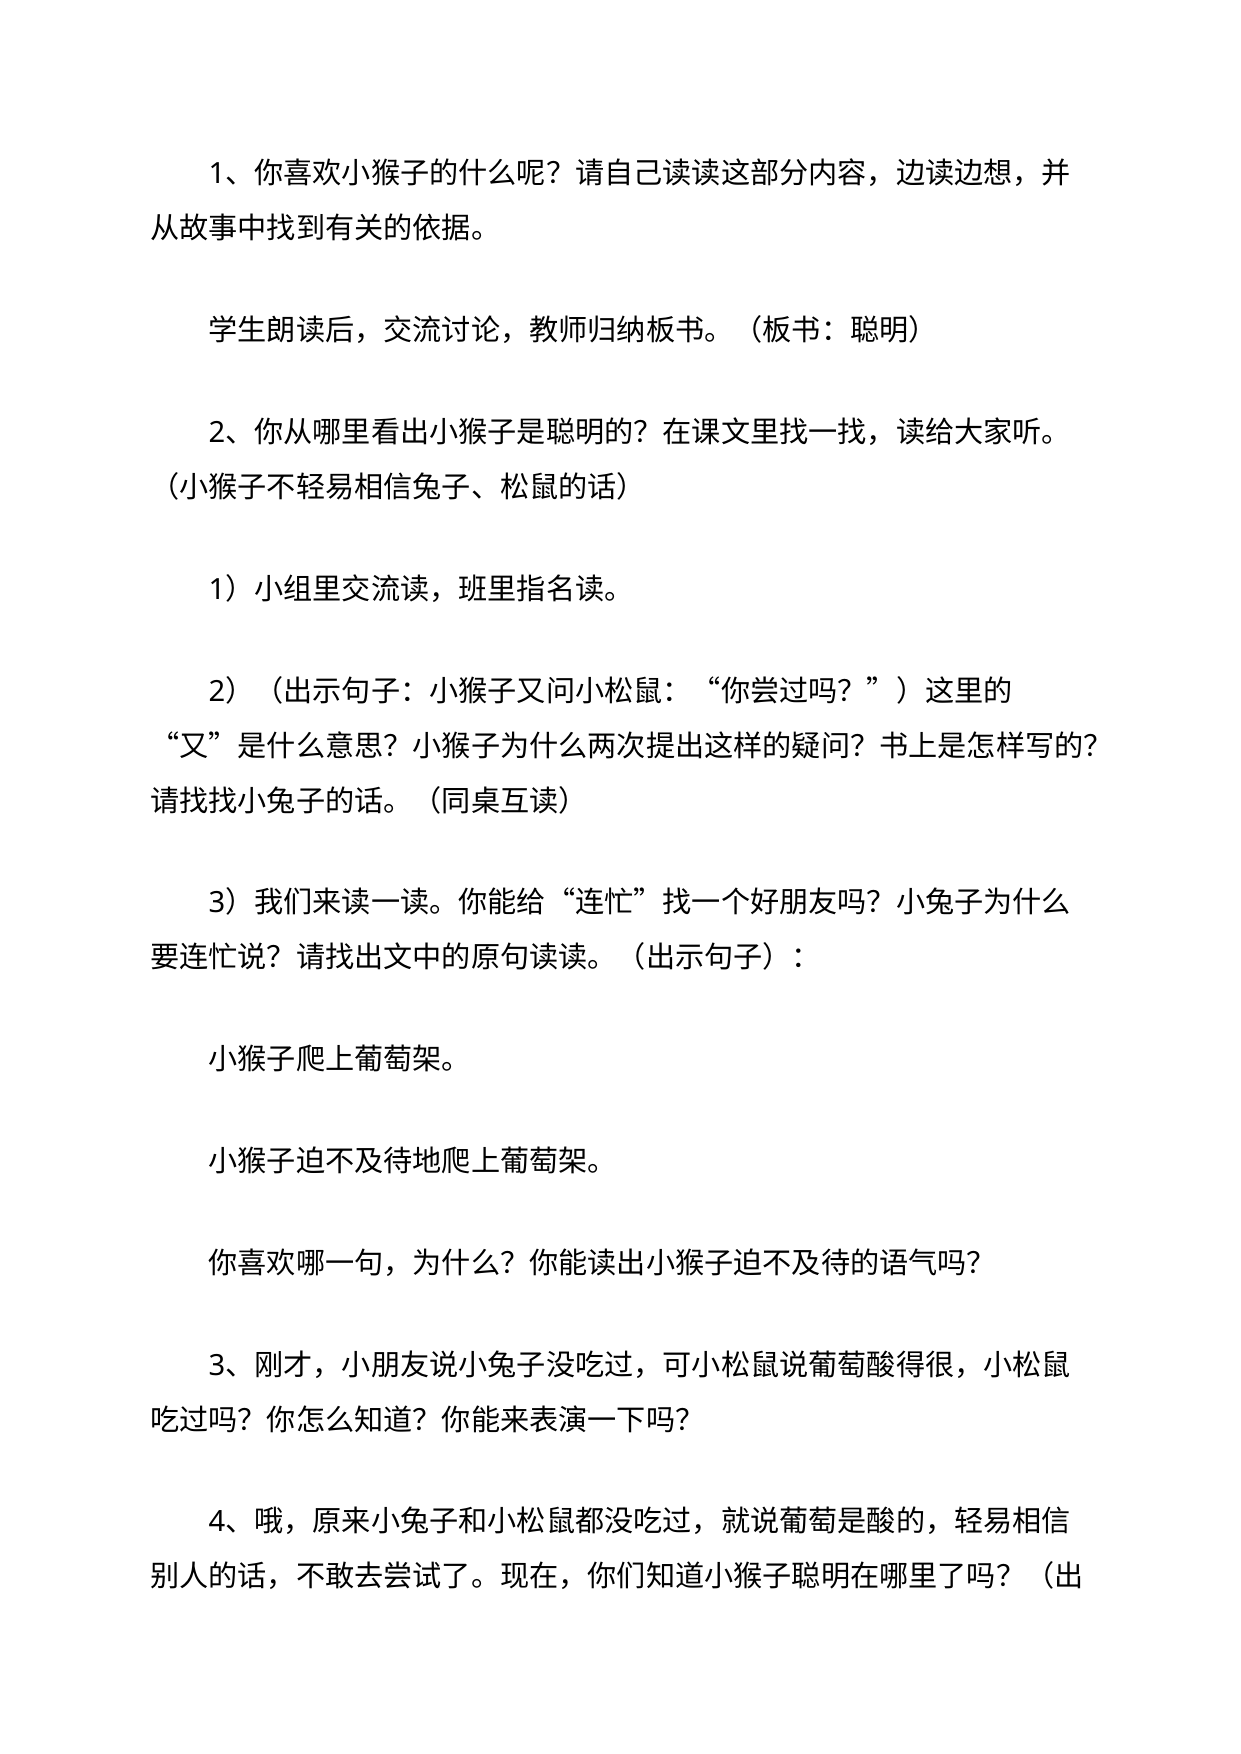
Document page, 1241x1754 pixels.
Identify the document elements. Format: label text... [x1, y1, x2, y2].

text 2）（出示句子：小猴子又问小松鼠：“你尝过吗？”）这里的“又”是什么意思？小猴子为什么两次提出这样的疑问？书上是怎样写的？请找找小兔子的话。（同桌互读） [150, 667, 1090, 819]
text 学生朗读后，交流讨论，教师归纳板书。（板书：聪明） [150, 307, 1090, 349]
text 3）我们来读一读。你能给“连忙”找一个好朋友吗？小兔子为什么要连忙说？请找出文中的原句读读。（出示句子）： [150, 879, 1090, 976]
text 小猴子迫不及待地爬上葡萄架。 [150, 1137, 1090, 1180]
text 1、你喜欢小猴子的什么呢？请自己读读这部分内容，边读边想，并从故事中找到有关的依据。 [150, 150, 1090, 247]
text 你喜欢哪一句，为什么？你能读出小猴子迫不及待的语气吗？ [150, 1239, 1090, 1282]
text 1）小组里交流读，班里指名读。 [150, 565, 1090, 608]
text 小猴子爬上葡萄架。 [150, 1036, 1090, 1078]
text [150, 1498, 1090, 1595]
text 3、刚才，小朋友说小兔子没吃过，可小松鼠说葡萄酸得很，小松鼠吃过吗？你怎么知道？你能来表演一下吗？ [150, 1341, 1090, 1438]
text 2、你从哪里看出小猴子是聪明的？在课文里找一找，读给大家听。（小猴子不轻易相信兔子、松鼠的话） [150, 408, 1090, 506]
